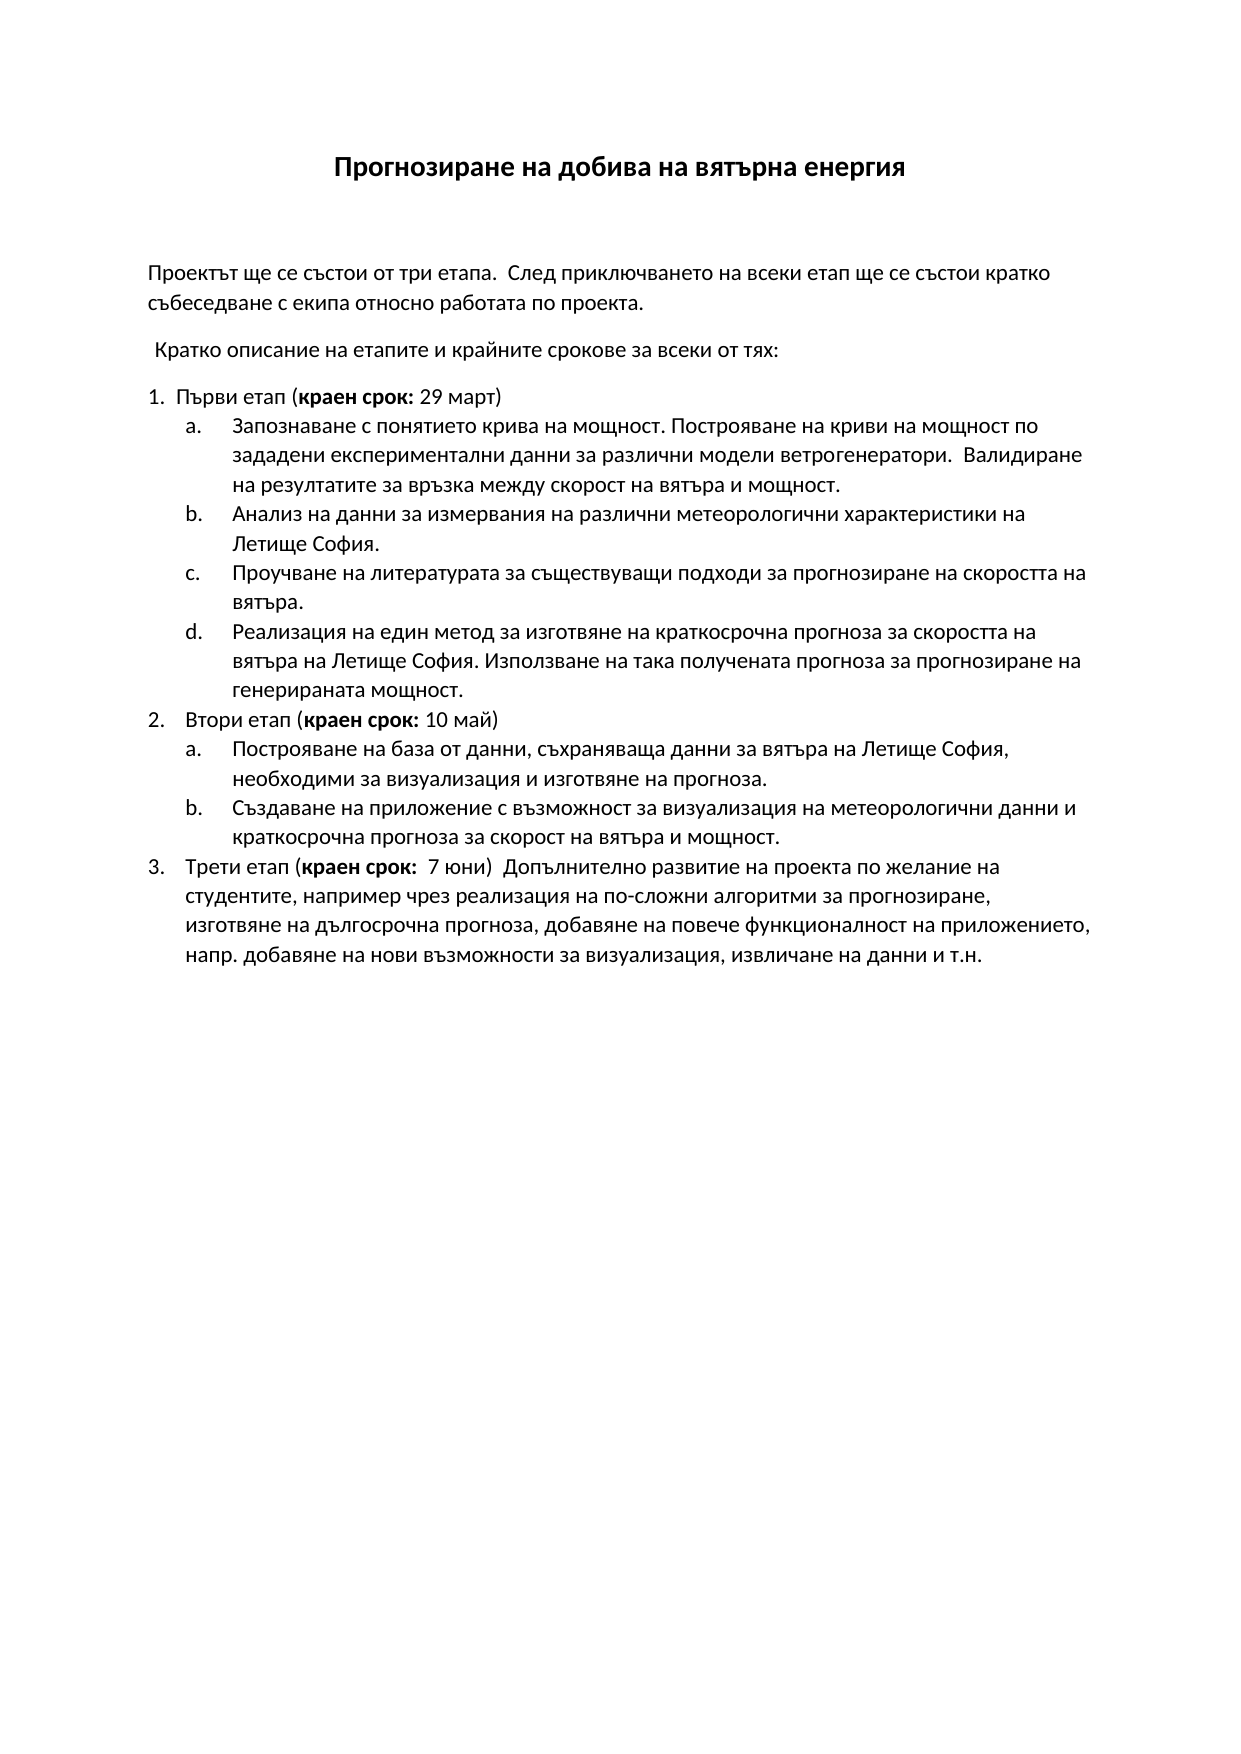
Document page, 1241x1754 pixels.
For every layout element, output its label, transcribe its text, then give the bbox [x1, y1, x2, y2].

list Трети етап (краен срок: 7 юни) Допълнително развитие на проекта по желание на студентите, например чрез реализация на по-сложни алгоритми за прогнозиране, изготвяне на дългосрочна прогноза, добавяне на повече функционалност на приложението, напр. добавяне на нови възможности за визуализация, извличане на данни и т.н. [148, 852, 1093, 968]
text Прогнозиране на добива на вятърна енергия [148, 148, 1093, 183]
list Анализ на данни за измервания на различни метеорологични характеристики на Летище София. [185, 499, 1093, 557]
text Кратко описание на етапите и крайните срокове за всеки от тях: [154, 335, 1093, 363]
list Втори етап (краен срок: 10 май) [148, 705, 1093, 733]
list Проучване на литературата за съществуващи подходи за прогнозиране на скоростта на вятъра. [185, 558, 1093, 615]
list Запознаване с понятието крива на мощност. Построяване на криви на мощност по зададени експериментални данни за различни модели ветрогенератори. Валидиране на резултатите за връзка между скорост на вятъра и мощност. [185, 411, 1093, 498]
list Първи етап (краен срок: 29 март) [148, 382, 1093, 410]
list Създаване на приложение с възможност за визуализация на метеорологични данни и краткосрочна прогноза за скорост на вятъра и мощност. [185, 793, 1093, 850]
text Проектът ще се състои от три етапа. След приключването на всеки етап ще се състои кратко събеседване с екипа относно работата по проекта. [148, 258, 1093, 316]
list Реализация на един метод за изготвяне на краткосрочна прогноза за скоростта на вятъра на Летище София. Използване на така получената прогноза за прогнозиране на генерираната мощност. [185, 617, 1093, 703]
list Построяване на база от данни, съхраняваща данни за вятъра на Летище София, необходими за визуализация и изготвяне на прогноза. [185, 734, 1093, 792]
